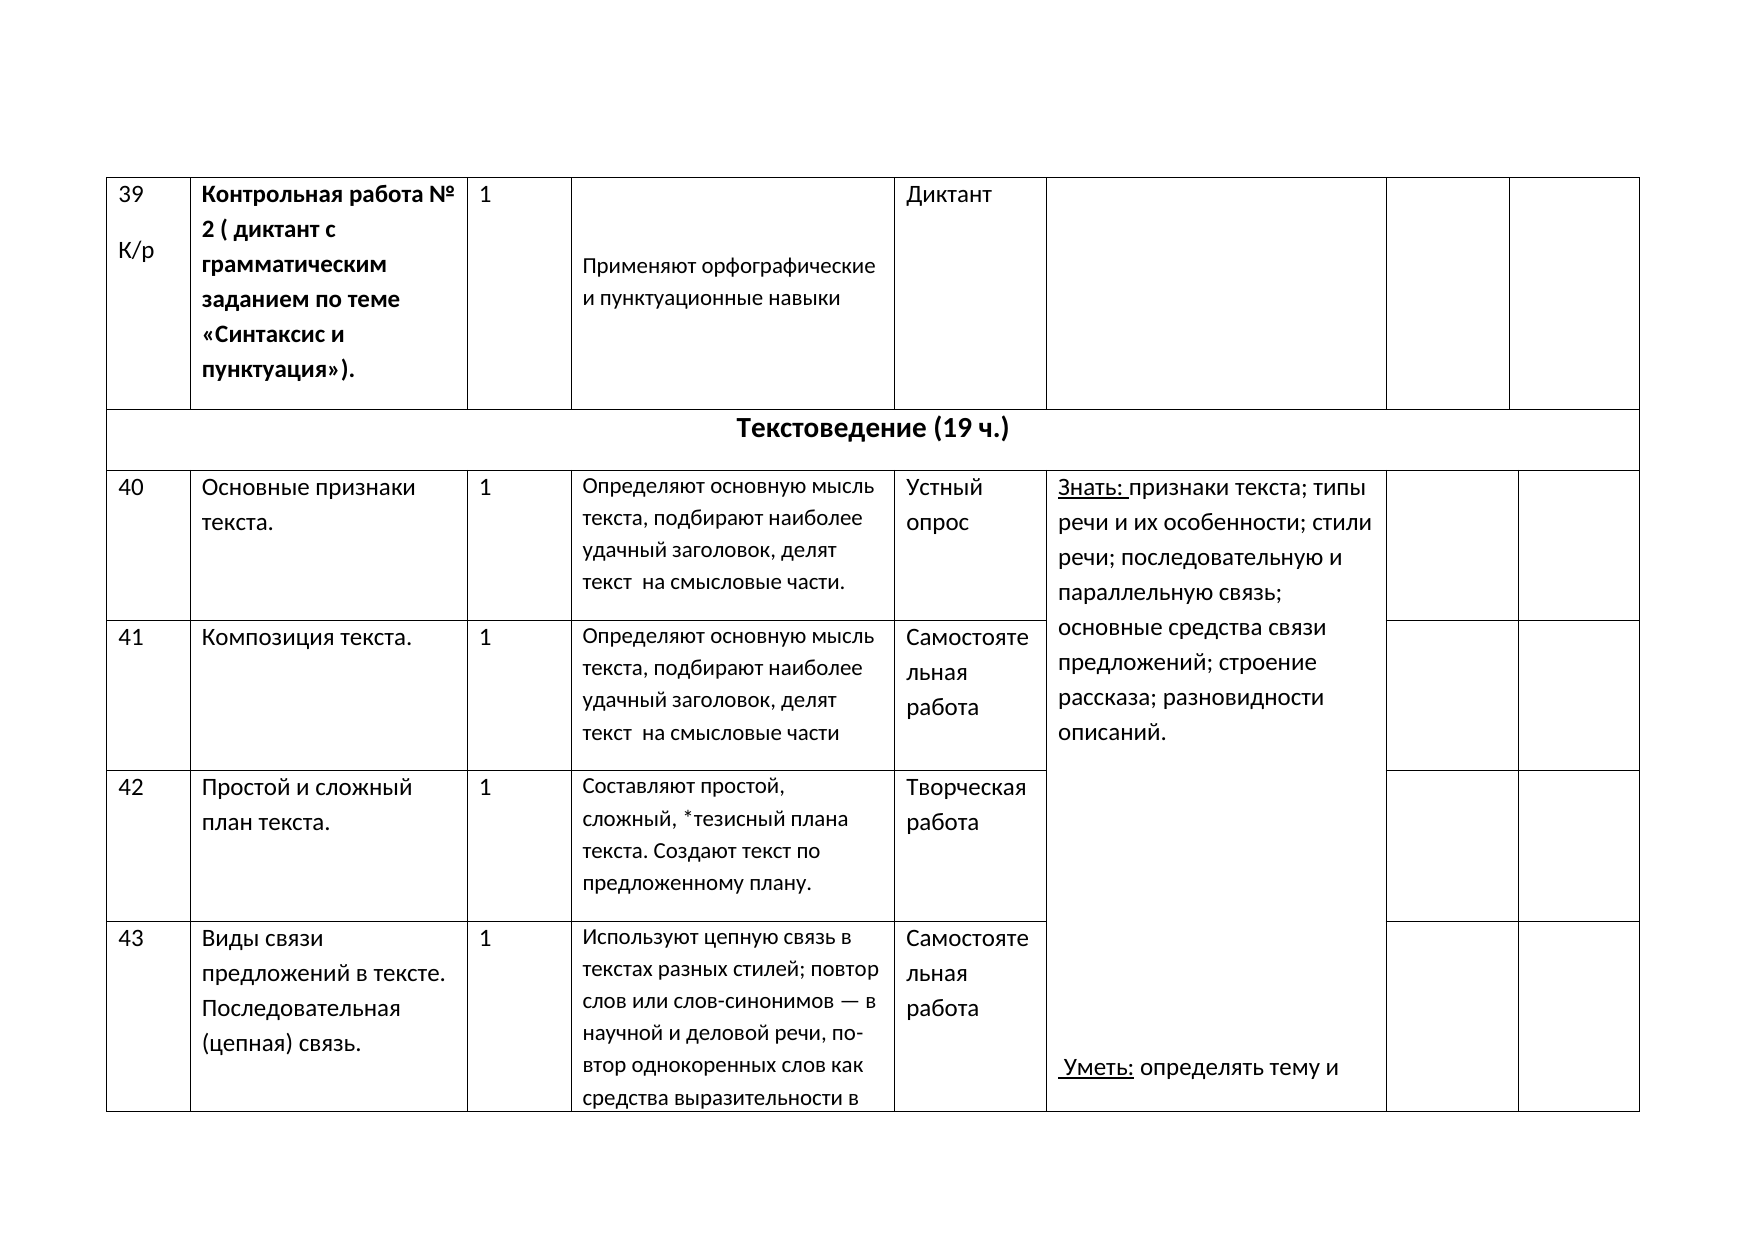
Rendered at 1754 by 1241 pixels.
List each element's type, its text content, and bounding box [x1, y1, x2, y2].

table_cell Составляют простой, сложный, *тезисный плана текста. Создают текст по предложенному плану. [572, 771, 894, 921]
table_cell [1510, 178, 1639, 408]
table_cell 43 [107, 922, 190, 1111]
table_cell [1519, 621, 1639, 770]
table_cell Определяют основную мысль текста, подбирают наиболее удачный заголовок, делят текст на смысловые части [572, 621, 894, 770]
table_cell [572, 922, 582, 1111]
table_cell 1 [468, 178, 571, 408]
table_cell [1519, 771, 1639, 921]
table_cell Текстоведение (19 ч.) [107, 410, 1639, 470]
table_cell Контрольная работа № 2 ( диктант с грамматическим заданием по теме «Синтаксис и пунктуация»). [191, 178, 467, 408]
table_cell 39 К/р [107, 178, 190, 408]
table_cell 1 [468, 771, 571, 921]
table_cell 41 [107, 621, 190, 770]
table_cell Основные признаки текста. [191, 471, 467, 620]
table_cell 40 [107, 471, 190, 620]
table_cell Простой и сложный план текста. [191, 771, 467, 921]
table_cell [1387, 771, 1518, 921]
table_cell [1387, 471, 1518, 620]
table_cell Композиция текста. [191, 621, 467, 770]
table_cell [191, 922, 467, 1111]
table_cell [1387, 922, 1518, 1111]
table_cell [1387, 178, 1509, 408]
table_cell Знать: признаки текста; типы речи и их особенности; стили речи; последовательную и параллельную связь; основные средства связи предложений; строение рассказа; разновидности описаний. Уметь: определять тему и основную мысль текста; делить текст на смысловые части; использовать цепную и параллельную связь в текстах разных стилей; исправлять неоправданные речевые повторы; строить схему текста; создавать текст с заданным типом связи предложений; создавать тексты разных типов речи. [1047, 471, 1386, 1111]
table_cell Устный опрос [895, 471, 1046, 620]
table_cell Самостоятельная работа [895, 621, 1046, 770]
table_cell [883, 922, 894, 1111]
table_cell [1387, 621, 1518, 770]
table_cell Применяют орфографические и пунктуационные навыки [572, 178, 894, 408]
table_cell Творческая работа [895, 771, 1046, 921]
table_cell [1519, 922, 1639, 1111]
table_cell 1 [468, 471, 571, 620]
table_cell 1 [468, 621, 571, 770]
table_cell [1519, 471, 1639, 620]
table_cell Диктант [895, 178, 1046, 408]
table_cell Определяют основную мысль текста, подбирают наиболее удачный заголовок, делят текст на смысловые части. [572, 471, 894, 620]
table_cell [895, 922, 1046, 1111]
table_cell 42 [107, 771, 190, 921]
table_cell 1 [468, 922, 571, 1111]
